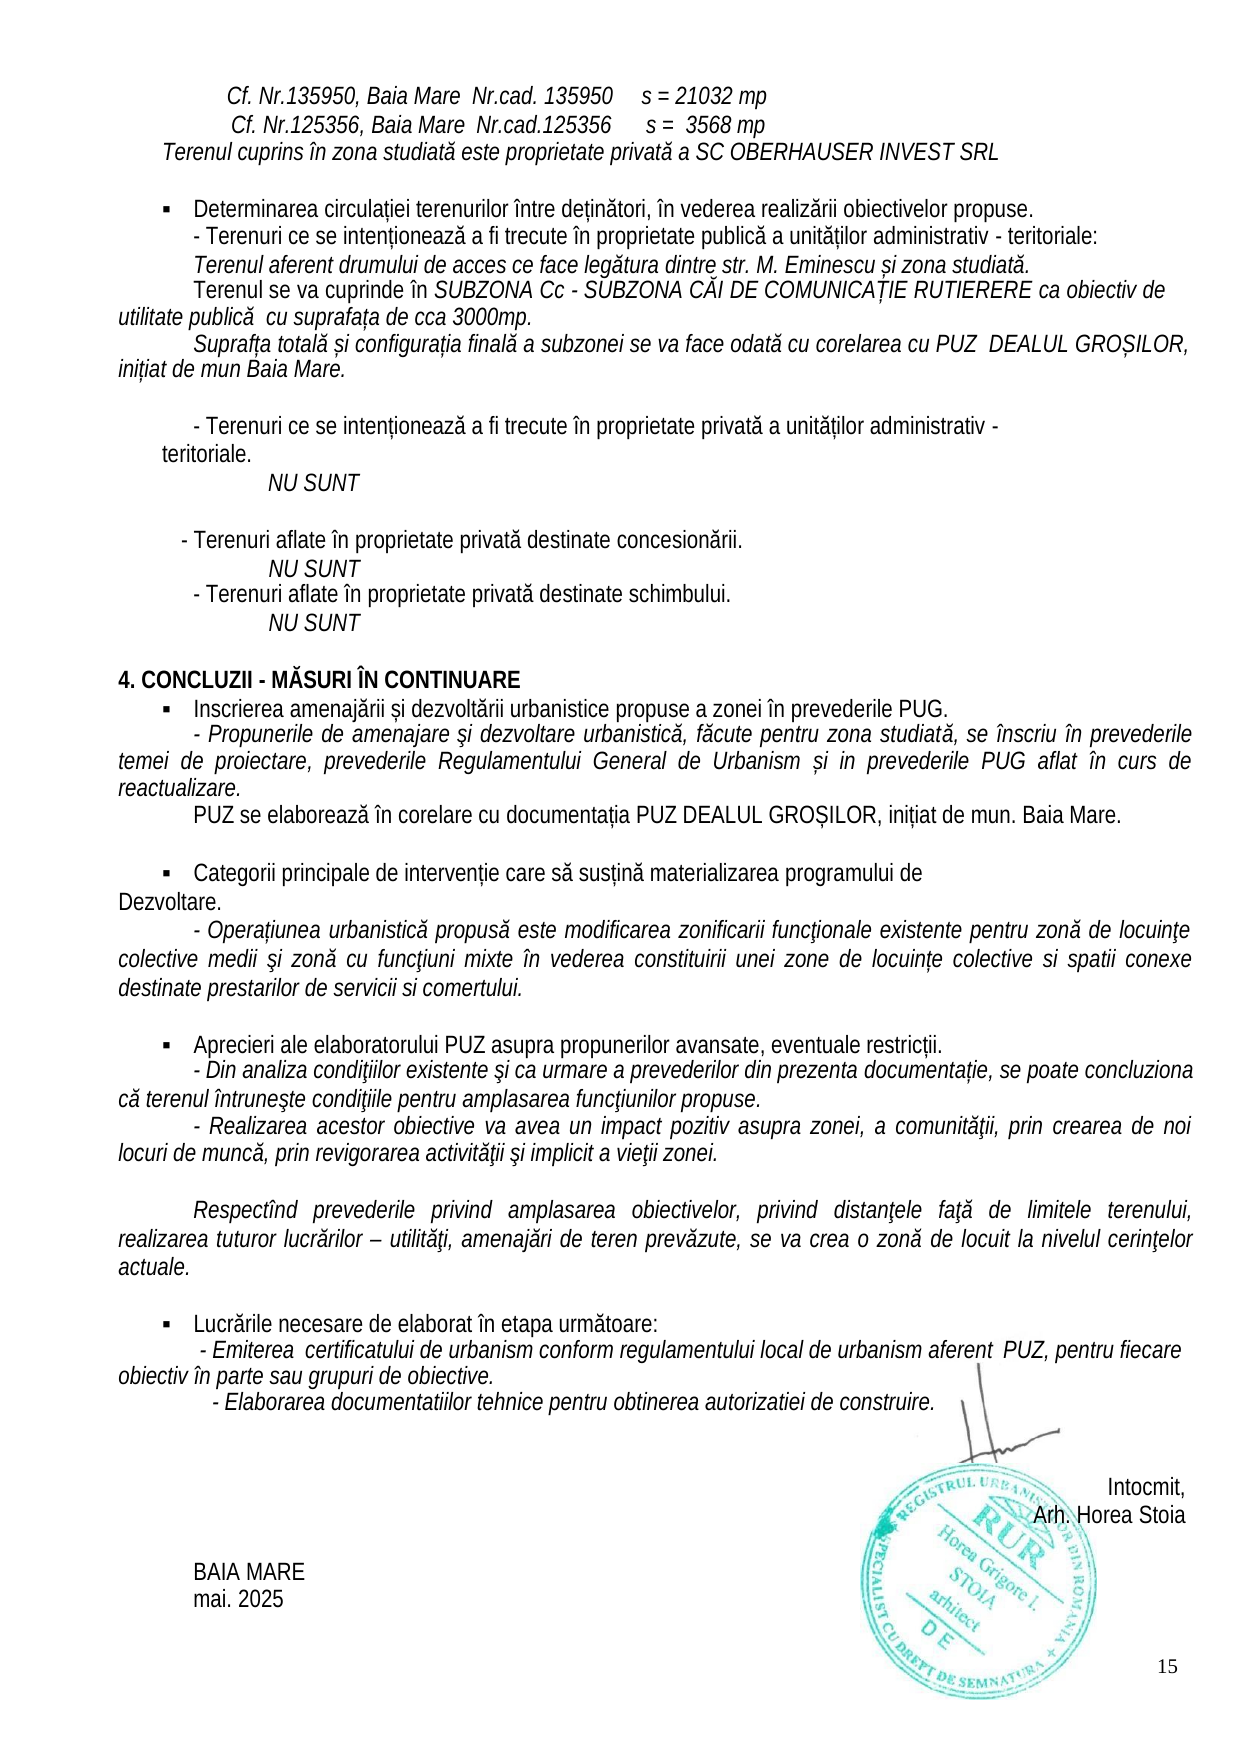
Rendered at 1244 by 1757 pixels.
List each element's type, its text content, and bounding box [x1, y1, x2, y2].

text inițiat de mun Baia Mare. [118, 358, 1200, 383]
text Terenul cuprins în zona studiată este proprietate privată a SC OBERHAUSER INVEST SRL [162, 138, 1200, 165]
text - Propunerile de amenajare şi dezvoltare urbanistică, făcute pentru zona studiată, se înscriu în prevederile [193, 723, 1200, 748]
text ▪ Lucrările necesare de elaborat în etapa următoare: [162, 1309, 1200, 1338]
text mai. 2025 [193, 1586, 1200, 1613]
text - Terenuri aflate în proprietate privată destinate schimbului. [193, 583, 1200, 608]
text - Realizarea acestor obiective va avea un impact pozitiv asupra zonei, a comunităţii, prin crearea de noi locuri de muncă, prin revigorarea activităţii şi implicit a vieţii zonei. [118, 1113, 1193, 1167]
text că terenul întruneşte condiţiile pentru amplasarea funcţiunilor propuse. [118, 1084, 1200, 1112]
text utilitate publică cu suprafața de cca 3000mp. [118, 304, 1200, 331]
text - Operațiunea urbanistică propusă este modificarea zonificarii funcţionale existente pentru zonă de locuinţe colective medii şi zonă cu funcţiuni mixte în vederea constituirii unei zone de locuințe colective si spatii conexe destinate prestarilor de servicii si comertului. [118, 915, 1193, 1001]
text BAIA MARE [193, 1557, 1200, 1586]
text Terenul aferent drumului de acces ce face legătura dintre str. M. Eminescu și zona studiată. [193, 250, 1200, 279]
text Terenul se va cuprinde în SUBZONA Cc - SUBZONA CĂI DE COMUNICAȚIE RUTIERERE ca obiectiv de [193, 279, 1200, 304]
text Cf. Nr.135950, Baia Mare Nr.cad. 135950 s = 21032 mp [227, 81, 1200, 110]
text - Emiterea certificatului de urbanism conform regulamentului local de urbanism aferent PUZ, pentru fiecare [106, 1338, 1184, 1363]
text Cf. Nr.125356, Baia Mare Nr.cad.125356 s = 3568 mp [231, 110, 1200, 138]
text - Din analiza condiţiilor existente şi ca urmare a prevederilor din prezenta documentație, se poate concluziona [193, 1059, 1200, 1084]
picture [860, 1613, 1097, 1700]
text Intocmit, Arh. Horea Stoia [1027, 1472, 1185, 1529]
text - Terenuri aflate în proprietate privată destinate concesionării. [177, 525, 746, 554]
text 4. CONCLUZII - MĂSURI ÎN CONTINUARE [118, 665, 1200, 694]
text - Terenuri ce se intenționează a fi trecute în proprietate publică a unităților administrativ - teritoriale: [193, 223, 1200, 250]
text NU SUNT [264, 554, 366, 583]
text ▪ Categorii principale de intervenție care să susțină materializarea programului de [162, 858, 1200, 887]
text NU SUNT [264, 468, 365, 497]
text obiectiv în parte sau grupuri de obiective. [118, 1363, 1200, 1390]
text ▪ Determinarea circulației terenurilor între deținători, în vederea realizării obiectivelor propuse. [162, 194, 1200, 223]
text Suprafța totală și configurația finală a subzonei se va face odată cu corelarea cu PUZ DEALUL GROȘILOR, [193, 331, 1200, 358]
text PUZ se elaborează în corelare cu documentația PUZ DEALUL GROȘILOR, inițiat de mun. Baia Mare. [193, 802, 1200, 829]
text Respectînd prevederile privind amplasarea obiectivelor, privind distanţele faţă de limitele terenului, realizarea tuturor lucrărilor – utilităţi, amenajări de teren prevăzute, se va crea o zonă de locuit la nivelul cerinţelor actuale. [118, 1195, 1193, 1281]
text temei de proiectare, prevederile Regulamentului General de Urbanism și in prevederile PUG aflat în curs de reactualizare. [118, 748, 1194, 802]
text ▪ Inscrierea amenajării și dezvoltării urbanistice propuse a zonei în prevederile PUG. [162, 694, 1200, 723]
text ▪ Aprecieri ale elaboratorului PUZ asupra propunerilor avansate, eventuale restricții. [162, 1030, 1200, 1059]
text Dezvoltare. [118, 887, 1200, 915]
picture [860, 1415, 1097, 1557]
text NU SUNT [264, 608, 366, 637]
text - Terenuri ce se intenționează a fi trecute în proprietate privată a unităților administrativ - teritoriale. [162, 411, 1000, 468]
text - Elaborarea documentatiilor tehnice pentru obtinerea autorizatiei de construire. [212, 1390, 1200, 1415]
